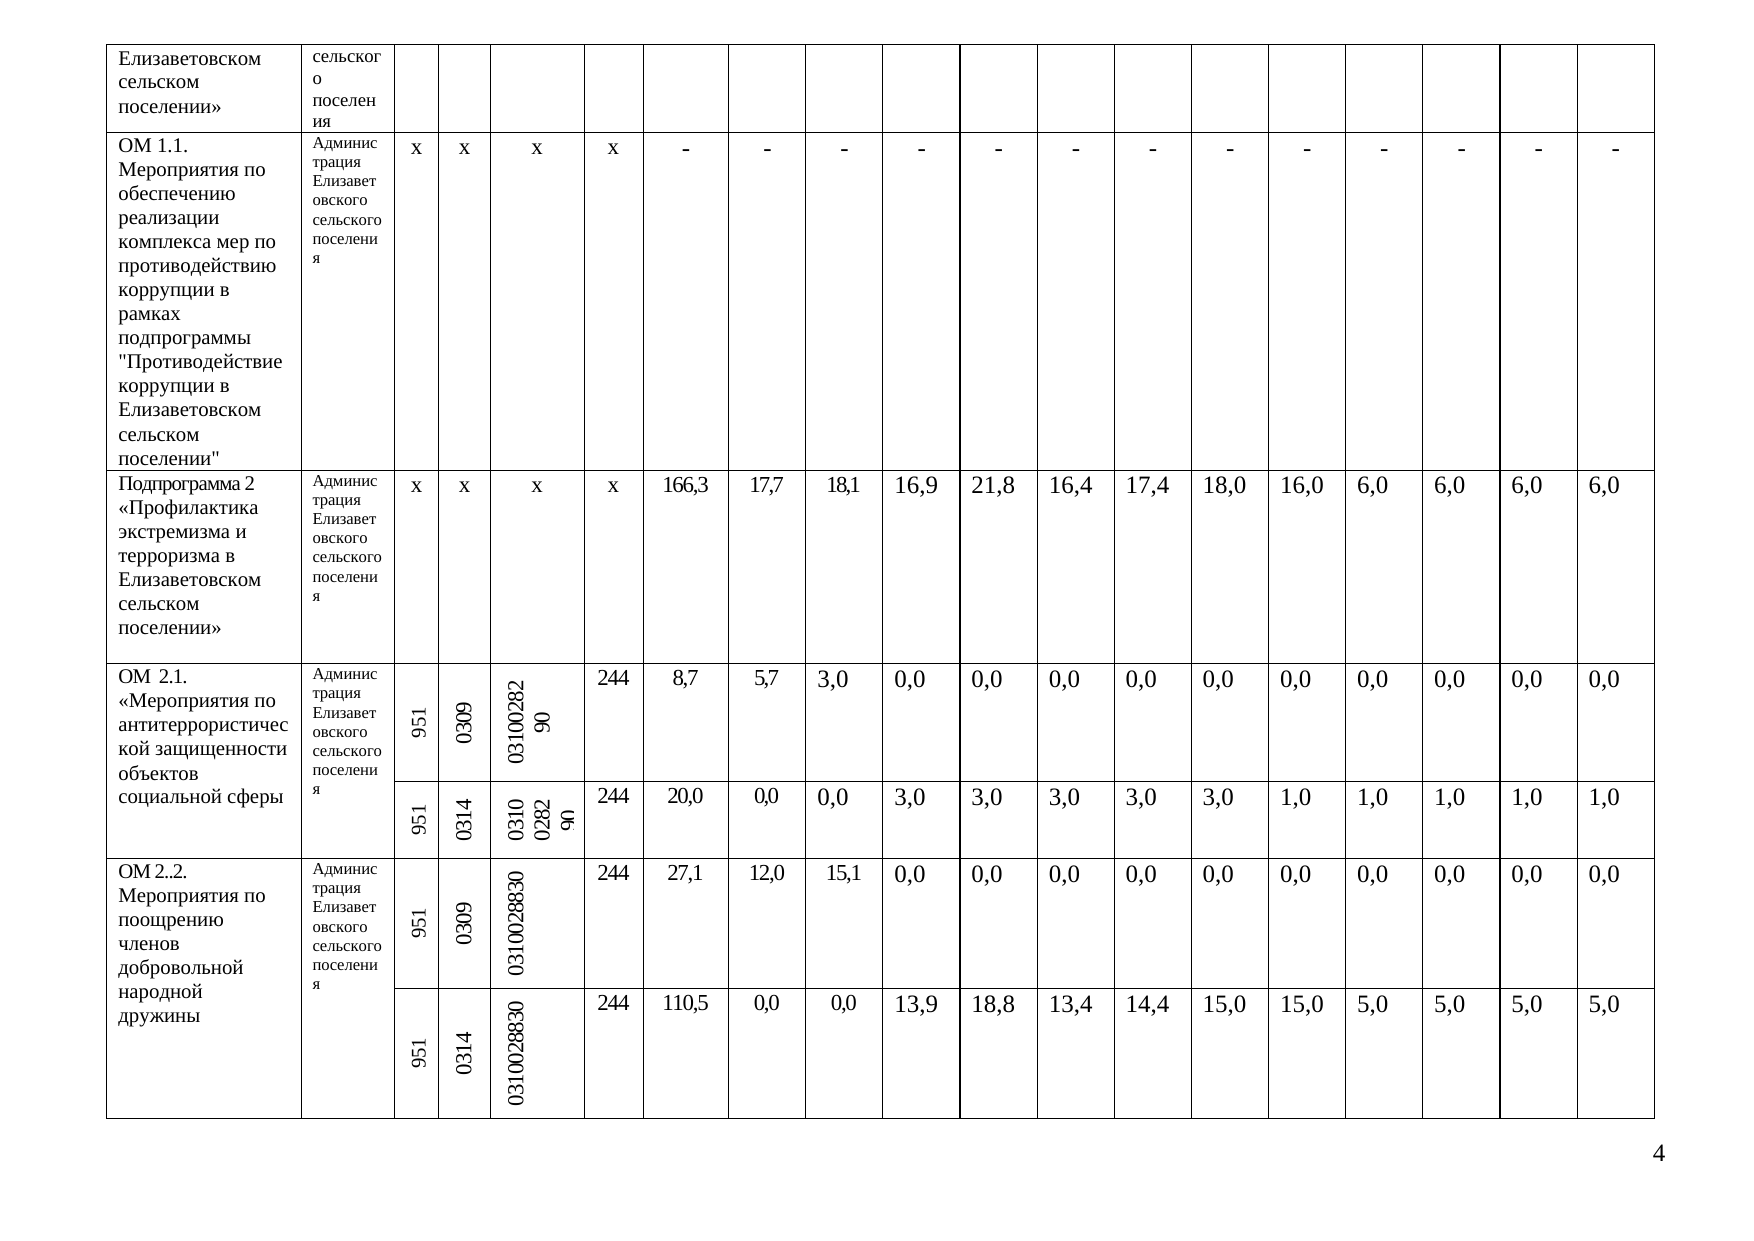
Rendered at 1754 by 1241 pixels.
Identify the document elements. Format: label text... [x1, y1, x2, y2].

table_cell - [806, 45, 882, 132]
table_cell 0,0 [806, 989, 882, 1118]
table_cell 0,0 [1423, 664, 1499, 781]
table_cell 1,0 [1269, 782, 1345, 858]
table_cell - [1578, 45, 1654, 132]
table_cell - [1269, 133, 1345, 469]
table_cell 0309 [439, 664, 490, 781]
table_cell 0,0 [1115, 859, 1191, 988]
table_cell 15,0 [1269, 989, 1345, 1118]
table_cell 0,0 [1038, 859, 1114, 988]
table_cell 16,0 [1269, 471, 1345, 663]
table_cell 12,0 [729, 859, 805, 988]
table_cell 951 [395, 989, 438, 1118]
table_cell 3,0 [806, 664, 882, 781]
table_cell 244 [585, 989, 643, 1118]
table_cell 0310028290 [491, 782, 584, 858]
table_cell - [1192, 45, 1268, 132]
table_cell 5,0 [1578, 989, 1654, 1118]
table_cell х [395, 471, 438, 663]
table_cell 244 [585, 664, 643, 781]
table_cell - [1423, 45, 1499, 132]
table_cell х [439, 45, 490, 132]
table_cell х [491, 45, 584, 132]
table_cell - [961, 133, 1037, 469]
table_cell 0,0 [729, 782, 805, 858]
table_cell 15,1 [806, 859, 882, 988]
table_cell 3,0 [1038, 782, 1114, 858]
table_cell х [395, 133, 438, 469]
table_cell 14,4 [1115, 989, 1191, 1118]
table_cell х [439, 133, 490, 469]
table_cell 0,0 [1269, 664, 1345, 781]
table_cell - [1346, 133, 1422, 469]
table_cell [302, 133, 394, 469]
table_cell 16,9 [883, 471, 959, 663]
table_cell 1,0 [1578, 782, 1654, 858]
table_cell 13,4 [1038, 989, 1114, 1118]
table_cell х [585, 45, 643, 132]
table_cell 0309 [439, 859, 490, 988]
table_cell - [1115, 45, 1191, 132]
table_cell ОМ 2..2. Мероприятия по поощрению членов добровольной народной дружины [107, 859, 301, 1118]
table_cell 3,0 [883, 782, 959, 858]
table_cell 5,0 [1346, 989, 1422, 1118]
table_cell - [729, 45, 805, 132]
table_cell 0,0 [1269, 859, 1345, 988]
table_cell 0,0 [1192, 859, 1268, 988]
table_cell - [1192, 133, 1268, 469]
table_cell 27,1 [644, 859, 728, 988]
table_cell 18,1 [806, 471, 882, 663]
table_cell ОМ 2.1. «Мероприятия по антитеррористической защищенности объектов социальной сферы [107, 664, 301, 858]
table_cell 5,0 [1423, 989, 1499, 1118]
table_cell - [806, 133, 882, 469]
table_cell 18,8 [961, 989, 1037, 1118]
table_cell Администрация Елизаветовского сельского поселения [302, 471, 394, 663]
table_cell 0,0 [961, 859, 1037, 988]
table_cell 1,0 [1346, 782, 1422, 858]
table_cell 3,0 [1115, 782, 1191, 858]
table_cell Администрация Елизаветовского сельского поселения [302, 664, 394, 858]
table_cell 6,0 [1346, 471, 1422, 663]
table_cell - [644, 133, 728, 469]
table_cell 21,8 [961, 471, 1037, 663]
table_cell 0,0 [1501, 859, 1577, 988]
table_cell 951 [395, 664, 438, 781]
table_cell 6,0 [1501, 471, 1577, 663]
table_cell - [644, 45, 728, 132]
table_cell 15,0 [1192, 989, 1268, 1118]
table_cell х [439, 471, 490, 663]
table_cell - [1038, 133, 1114, 469]
table_cell - [1423, 133, 1499, 469]
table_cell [302, 45, 394, 132]
table_cell ОМ 1.1. Мероприятия по обеспечению реализации комплекса мер по противодействию коррупции в рамках подпрограммы "Противодействие коррупции в Елизаветовском сельском поселении" [107, 133, 301, 469]
table_cell 8,7 [644, 664, 728, 781]
table_cell 244 [585, 782, 643, 858]
table_cell 166,3 [644, 471, 728, 663]
table_cell 0,0 [961, 664, 1037, 781]
table_cell - [729, 133, 805, 469]
table_cell 0310028290 [491, 664, 584, 781]
table_cell 0,0 [1346, 859, 1422, 988]
table_cell 244 [585, 859, 643, 988]
table_cell х [395, 45, 438, 132]
table_cell - [1501, 45, 1577, 132]
table_cell - [1115, 133, 1191, 469]
table_cell х [491, 471, 584, 663]
table_cell 3,0 [1192, 782, 1268, 858]
table_cell - [883, 45, 959, 132]
table_cell - [1346, 45, 1422, 132]
table_cell 0,0 [729, 989, 805, 1118]
table_cell 5,0 [1501, 989, 1577, 1118]
table_cell х [585, 133, 643, 469]
table_cell 0314 [439, 989, 490, 1118]
table_cell 0314 [439, 782, 490, 858]
table_cell 20,0 [644, 782, 728, 858]
table_cell 110,5 [644, 989, 728, 1118]
table_cell 6,0 [1423, 471, 1499, 663]
table_cell 0,0 [1578, 859, 1654, 988]
table_cell х [491, 133, 584, 469]
table_cell 1,0 [1501, 782, 1577, 858]
table_cell - [1269, 45, 1345, 132]
table_cell 13,9 [883, 989, 959, 1118]
table_cell - [1501, 133, 1577, 469]
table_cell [107, 45, 301, 132]
table_cell 0,0 [1192, 664, 1268, 781]
table_cell - [1578, 133, 1654, 469]
table_cell 0,0 [1346, 664, 1422, 781]
table_cell 17,4 [1115, 471, 1191, 663]
table_cell 951 [395, 782, 438, 858]
table_cell 0,0 [883, 664, 959, 781]
table_cell 0,0 [1501, 664, 1577, 781]
table_cell - [883, 133, 959, 469]
table_cell - [961, 45, 1037, 132]
table_cell 5,7 [729, 664, 805, 781]
table_cell 16,4 [1038, 471, 1114, 663]
table_cell 0,0 [1038, 664, 1114, 781]
table_cell 18,0 [1192, 471, 1268, 663]
table_cell 0310028830 [491, 989, 584, 1118]
table_cell 0,0 [883, 859, 959, 988]
table_cell 3,0 [961, 782, 1037, 858]
table_cell 951 [395, 859, 438, 988]
table_cell 1,0 [1423, 782, 1499, 858]
table_cell 0310028830 [491, 859, 584, 988]
table_cell 17,7 [729, 471, 805, 663]
table_cell 0,0 [806, 782, 882, 858]
table_cell 0,0 [1423, 859, 1499, 988]
table_cell 6,0 [1578, 471, 1654, 663]
table_cell Подпрограмма 2 «Профилактика экстремизма и терроризма в Елизаветовском сельском поселении» [107, 471, 301, 663]
table_cell 0,0 [1115, 664, 1191, 781]
table_cell 0,0 [1578, 664, 1654, 781]
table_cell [302, 859, 394, 1118]
table_cell х [585, 471, 643, 663]
table_cell - [1038, 45, 1114, 132]
